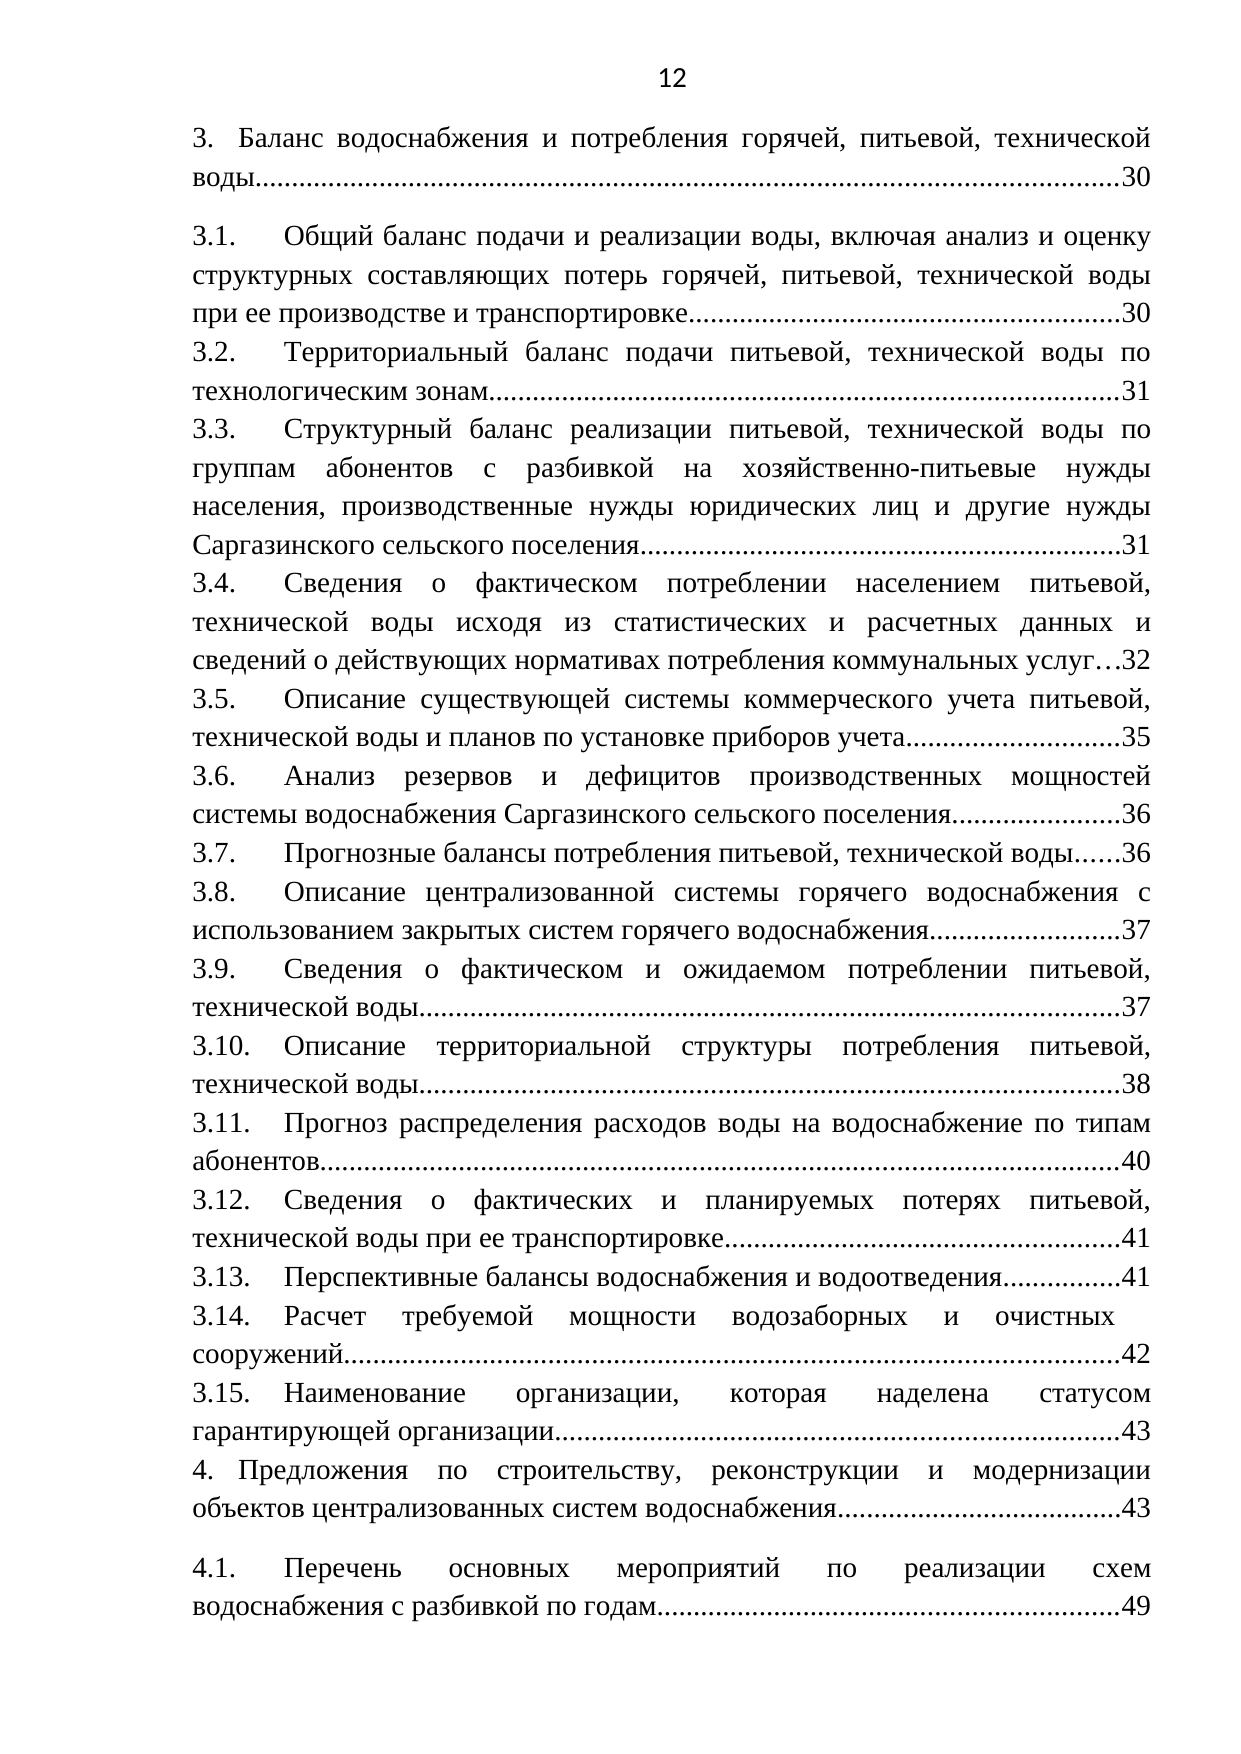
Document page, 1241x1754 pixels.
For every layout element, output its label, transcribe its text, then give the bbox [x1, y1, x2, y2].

text 3.2. Территориальный баланс подачи питьевой, технической воды по технологическим зонам 31 [192, 334, 1152, 406]
text 3.14. Расчет требуемой мощности водозаборных и очистных сооружений 42 [192, 1298, 1152, 1370]
text 3.6. Анализ резервов и дефицитов производственных мощностей системы водоснабжения Саргазинского сельского поселения 36 [192, 758, 1152, 830]
text 3.9. Сведения о фактическом и ожидаемом потреблении питьевой, технической воды 37 [192, 951, 1152, 1023]
text 3.11. Прогноз распределения расходов воды на водоснабжение по типам абонентов 40 [192, 1105, 1152, 1177]
text 3.5. Описание существующей системы коммерческого учета питьевой, технической воды и планов по установке приборов учета 35 [192, 681, 1152, 753]
text 3.15. Наименование организации, которая наделена статусом гарантирующей организации 43 [192, 1375, 1152, 1447]
text 3. Баланс водоснабжения и потребления горячей, питьевой, технической воды 30 [192, 121, 1152, 193]
text 4.1. Перечень основных мероприятий по реализации схем водоснабжения с разбивкой по годам 49 [192, 1550, 1152, 1622]
text 3.1. Общий баланс подачи и реализации воды, включая анализ и оценку структурных составляющих потерь горячей, питьевой, технической воды при ее производстве и транспортировке 30 [192, 218, 1152, 329]
text 3.12. Сведения о фактических и планируемых потерях питьевой, технической воды при ее транспортировке 41 [192, 1182, 1152, 1254]
text 3.8. Описание централизованной системы горячего водоснабжения с использованием закрытых систем горячего водоснабжения 37 [192, 874, 1152, 946]
text 3.7. Прогнозные балансы потребления питьевой, технической воды 36 [192, 835, 1152, 869]
text 4. Предложения по строительству, реконструкции и модернизации объектов централизованных систем водоснабжения 43 [192, 1452, 1152, 1524]
text 3.13. Перспективные балансы водоснабжения и водоотведения 41 [192, 1259, 1152, 1293]
text 3.10. Описание территориальной структуры потребления питьевой, технической воды 38 [192, 1028, 1152, 1100]
text 3.3. Структурный баланс реализации питьевой, технической воды по группам абонентов с разбивкой на хозяйственно-питьевые нужды населения, производственные нужды юридических лиц и другие нужды Саргазинского сельского поселения 31 [192, 411, 1152, 560]
text 3.4. Сведения о фактическом потреблении населением питьевой, технической воды исходя из статистических и расчетных данных и сведений о действующих нормативах потребления коммунальных услуг 32 [192, 565, 1152, 676]
